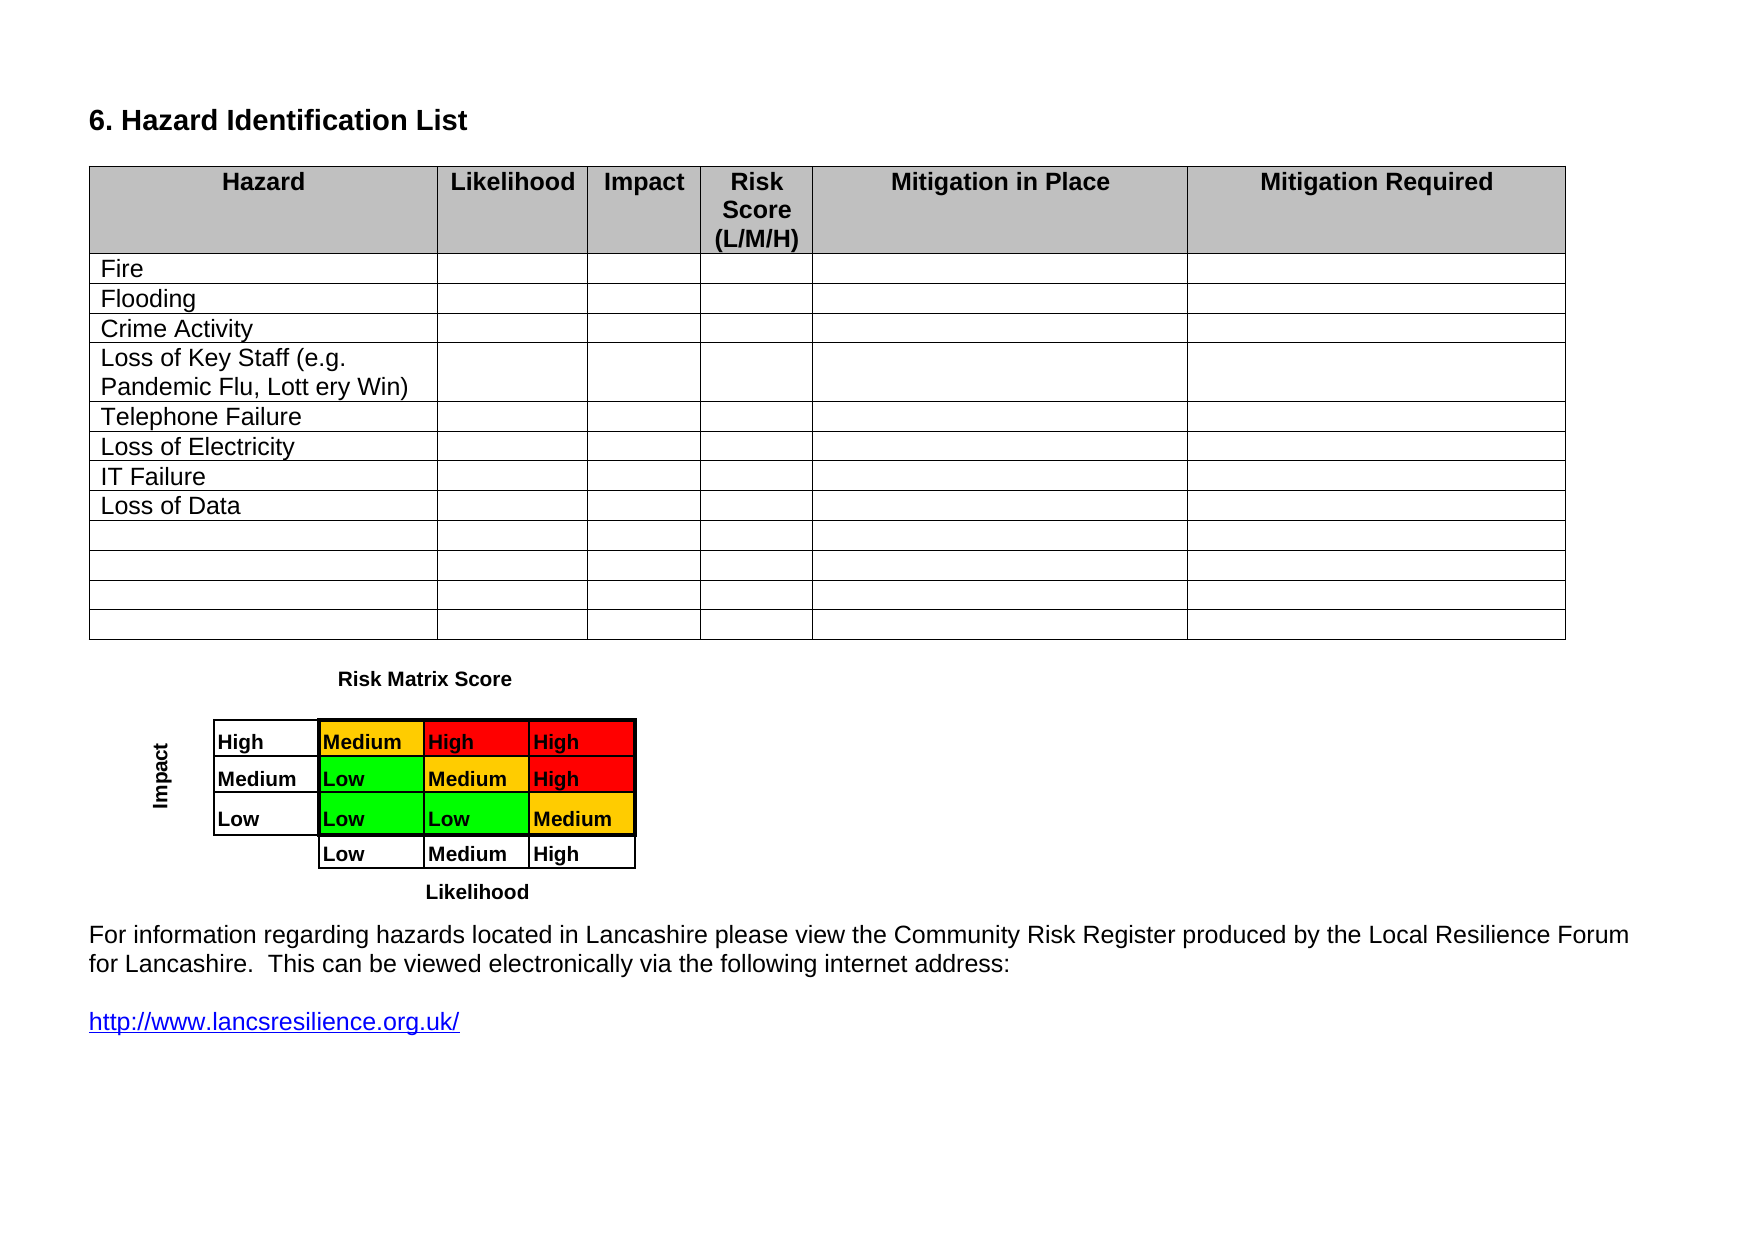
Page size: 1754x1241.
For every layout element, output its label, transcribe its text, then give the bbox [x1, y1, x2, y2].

table_cell [438, 461, 587, 490]
table_cell [588, 402, 700, 431]
table_cell [1188, 551, 1565, 579]
table_cell [438, 581, 587, 609]
table_cell [438, 610, 587, 639]
table_header Risk Score (L/M/H) [701, 167, 812, 253]
table_cell [438, 402, 587, 431]
table_cell [813, 402, 1187, 431]
table_header Hazard [90, 167, 437, 253]
table_cell Loss of Data [90, 491, 437, 520]
table_cell [701, 432, 812, 460]
text For information regarding hazards located in Lancashire please view the Community Risk Register produced by the Local Resilience Forum for Lancashire. This can be viewed electronically via the following internet address: [89, 640, 1665, 978]
table_cell [701, 610, 812, 639]
table_cell Fire [90, 254, 437, 283]
table_cell [813, 581, 1187, 609]
table_cell [90, 551, 437, 579]
table_cell [1188, 491, 1565, 520]
table_cell [1188, 432, 1565, 460]
table_cell [701, 581, 812, 609]
table_cell [701, 491, 812, 520]
table_cell [588, 254, 700, 283]
table_cell [438, 551, 587, 579]
table_cell IT Failure [90, 461, 437, 490]
table_cell [813, 254, 1187, 283]
table_cell [588, 581, 700, 609]
table_cell [588, 343, 700, 401]
table_cell [701, 521, 812, 550]
table_cell [701, 254, 812, 283]
table_cell [588, 551, 700, 579]
table_cell [701, 461, 812, 490]
table_header Mitigation in Place [813, 167, 1187, 253]
table_cell [438, 521, 587, 550]
table_cell [813, 343, 1187, 401]
table_cell [701, 314, 812, 342]
table_cell [90, 610, 437, 639]
table_cell [813, 551, 1187, 579]
table_cell Flooding [90, 284, 437, 312]
table_header Impact [588, 167, 700, 253]
table_cell Telephone Failure [90, 402, 437, 431]
table_cell [1188, 254, 1565, 283]
table_cell [813, 314, 1187, 342]
table_cell [438, 432, 587, 460]
text http://www.lancsresilience.org.uk/ [89, 1007, 1665, 1035]
table_header Likelihood [438, 167, 587, 253]
table_cell [1188, 314, 1565, 342]
table_cell [588, 314, 700, 342]
table_cell [813, 491, 1187, 520]
table_cell [813, 461, 1187, 490]
table_cell [701, 284, 812, 312]
table_cell Crime Activity [90, 314, 437, 342]
table_cell [701, 343, 812, 401]
table_cell [1188, 284, 1565, 312]
table_cell [90, 581, 437, 609]
table_cell [1188, 461, 1565, 490]
table_cell [588, 432, 700, 460]
table_cell [813, 521, 1187, 550]
text 6. Hazard Identification List [89, 103, 1665, 137]
table_cell [588, 491, 700, 520]
table_cell [813, 432, 1187, 460]
table_cell [1188, 581, 1565, 609]
table_cell [588, 284, 700, 312]
table_header Mitigation Required [1188, 167, 1565, 253]
table_cell [438, 343, 587, 401]
table_cell [588, 461, 700, 490]
table_cell [438, 284, 587, 312]
table_cell Loss of Key Staff (e.g. Pandemic Flu, Lott ery Win) [90, 343, 437, 401]
table_cell Loss of Electricity [90, 432, 437, 460]
table_cell [1188, 343, 1565, 401]
table_cell [438, 491, 587, 520]
table_cell [813, 610, 1187, 639]
table_cell [90, 521, 437, 550]
table_cell [701, 402, 812, 431]
table_cell [1188, 610, 1565, 639]
table_cell [588, 521, 700, 550]
table_cell [438, 314, 587, 342]
table_cell [813, 284, 1187, 312]
table_cell [1188, 402, 1565, 431]
table_cell [1188, 521, 1565, 550]
table_cell [701, 551, 812, 579]
table_cell [588, 610, 700, 639]
table_cell [438, 254, 587, 283]
